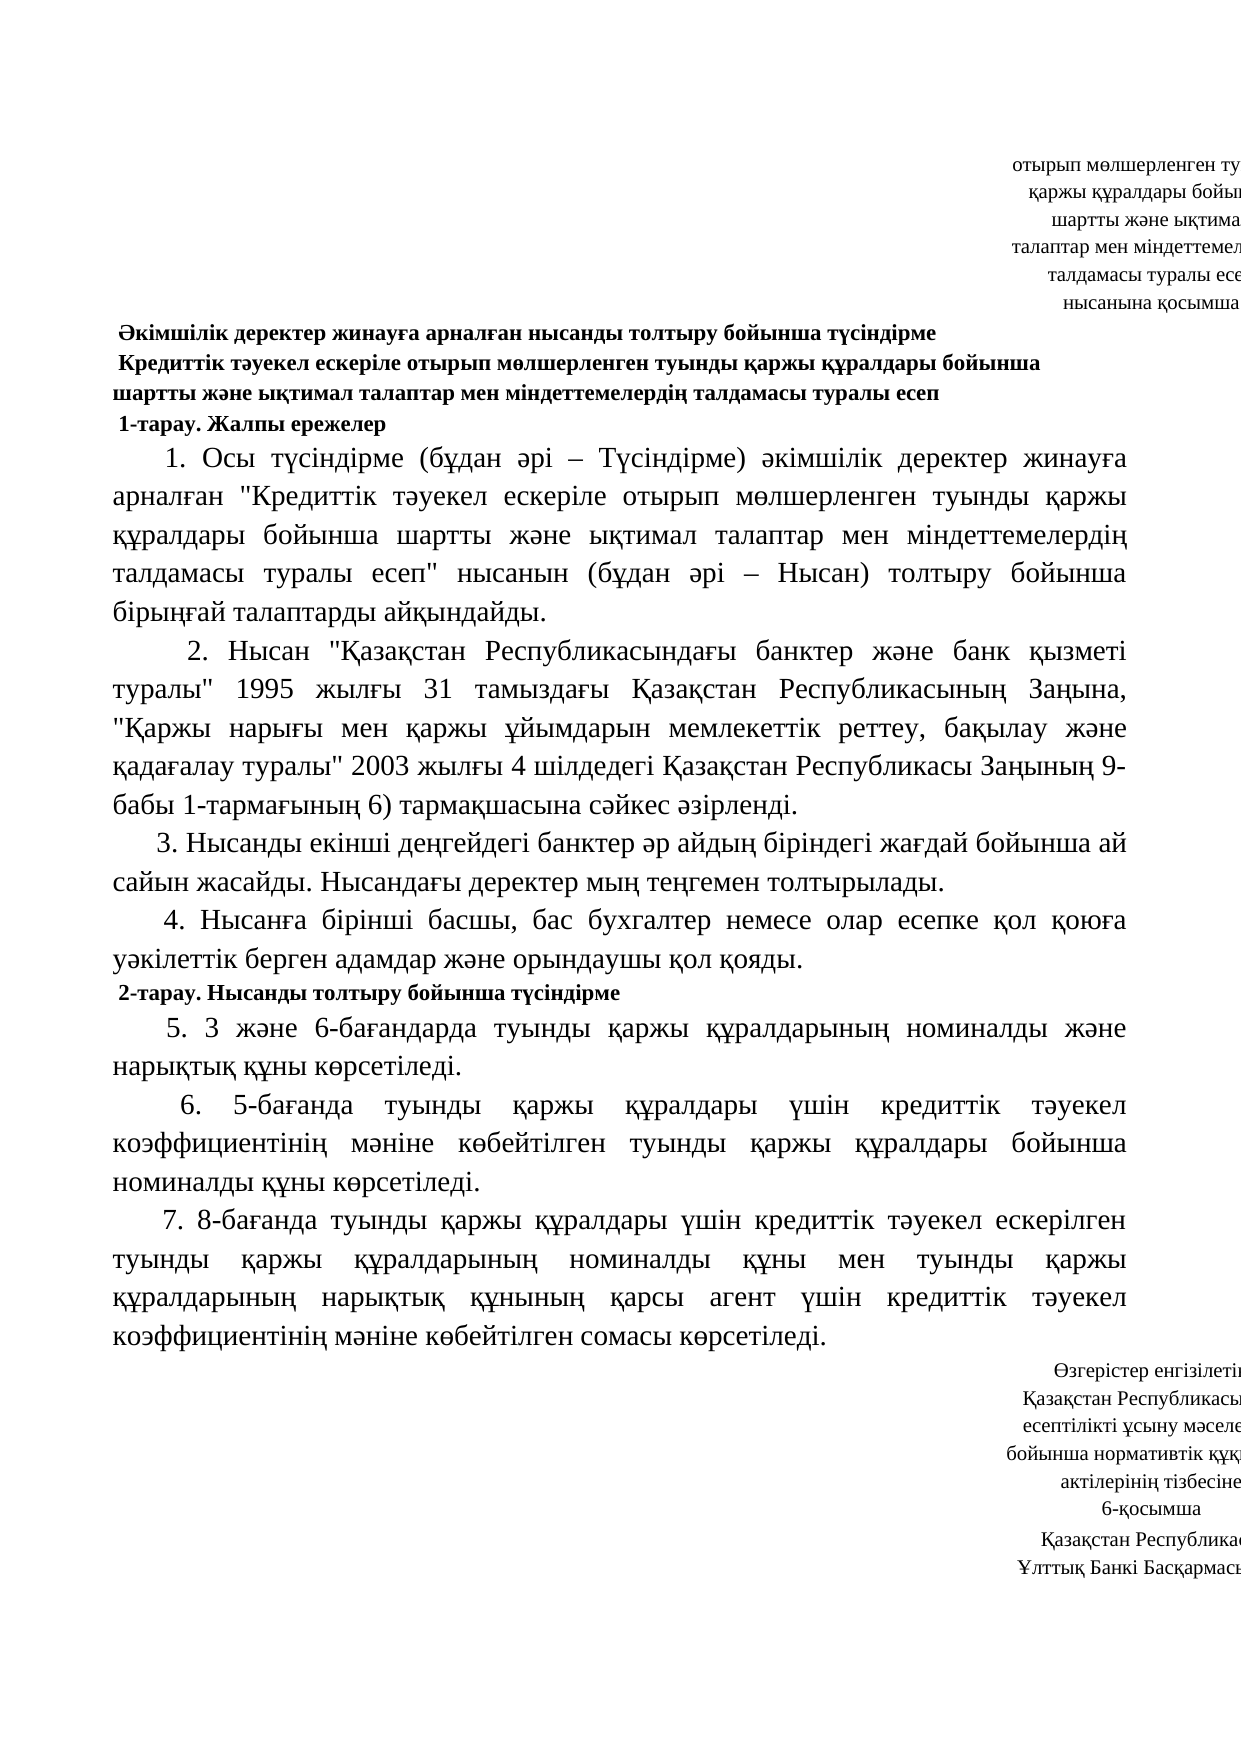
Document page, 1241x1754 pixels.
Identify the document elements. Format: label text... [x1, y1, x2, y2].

text 1. Осы түсіндірме (бұдан әрі – Түсіндірме) әкімшілік деректер жинауға арналған "Кредиттік тәуекел ескеріле отырып мөлшерленген туынды қаржы құралдары бойынша шартты және ықтимал талаптар мен міндеттемелердің талдамасы туралы есеп" нысанын (бұдан әрі – Нысан) толтыру бойынша бірыңғай талаптарды айқындайды. [112, 440, 1128, 628]
text Кредиттік тәуекел ескеріле отырып мөлшерленген туынды қаржы құралдары бойынша шартты және ықтимал талаптар мен міндеттемелердің талдамасы туралы есеп [112, 349, 1128, 406]
text Әкімшілік деректер жинауға арналған нысанды толтыру бойынша түсіндірме [112, 319, 1128, 345]
text 2-тарау. Нысанды толтыру бойынша түсіндірме [112, 979, 1128, 1006]
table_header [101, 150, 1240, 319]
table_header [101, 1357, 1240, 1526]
text 5. 3 және 6-бағандарда туынды қаржы құралдарының номиналды және нарықтық құны көрсетіледі. [112, 1010, 1128, 1082]
text 4. Нысанға бірінші басшы, бас бухгалтер немесе олар есепке қол қоюға уәкілеттік берген адамдар және орындаушы қол қояды. [112, 902, 1128, 974]
text 3. Нысанды екiншi деңгейдегi банктер әр айдың біріндегі жағдай бойынша ай сайын жасайды. Нысандағы деректер мың теңгемен толтырылады. [112, 825, 1128, 897]
text 6. 5-бағанда туынды қаржы құралдары үшін кредиттік тәуекел коэффициентінің мәніне көбейтілген туынды қаржы құралдары бойынша номиналды құны көрсетіледі. [112, 1087, 1128, 1197]
text 1-тарау. Жалпы ережелер [112, 410, 1128, 436]
text 7. 8-бағанда туынды қаржы құралдары үшін кредиттік тәуекел ескерілген туынды қаржы құралдарының номиналды құны мен туынды қаржы құралдарының нарықтық құнының қарсы агент үшін кредиттік тәуекел коэффициентінің мәніне көбейтілген сомасы көрсетіледі. [112, 1202, 1128, 1352]
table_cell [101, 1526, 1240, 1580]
text 2. Нысан "Қазақстан Республикасындағы банктер және банк қызметі туралы" 1995 жылғы 31 тамыздағы Қазақстан Республикасының Заңына, "Қаржы нарығы мен қаржы ұйымдарын мемлекеттiк реттеу, бақылау және қадағалау туралы" 2003 жылғы 4 шілдедегі Қазақстан Республикасы Заңының 9-бабы 1-тармағының 6) тармақшасына сәйкес әзірленді. [112, 633, 1128, 820]
